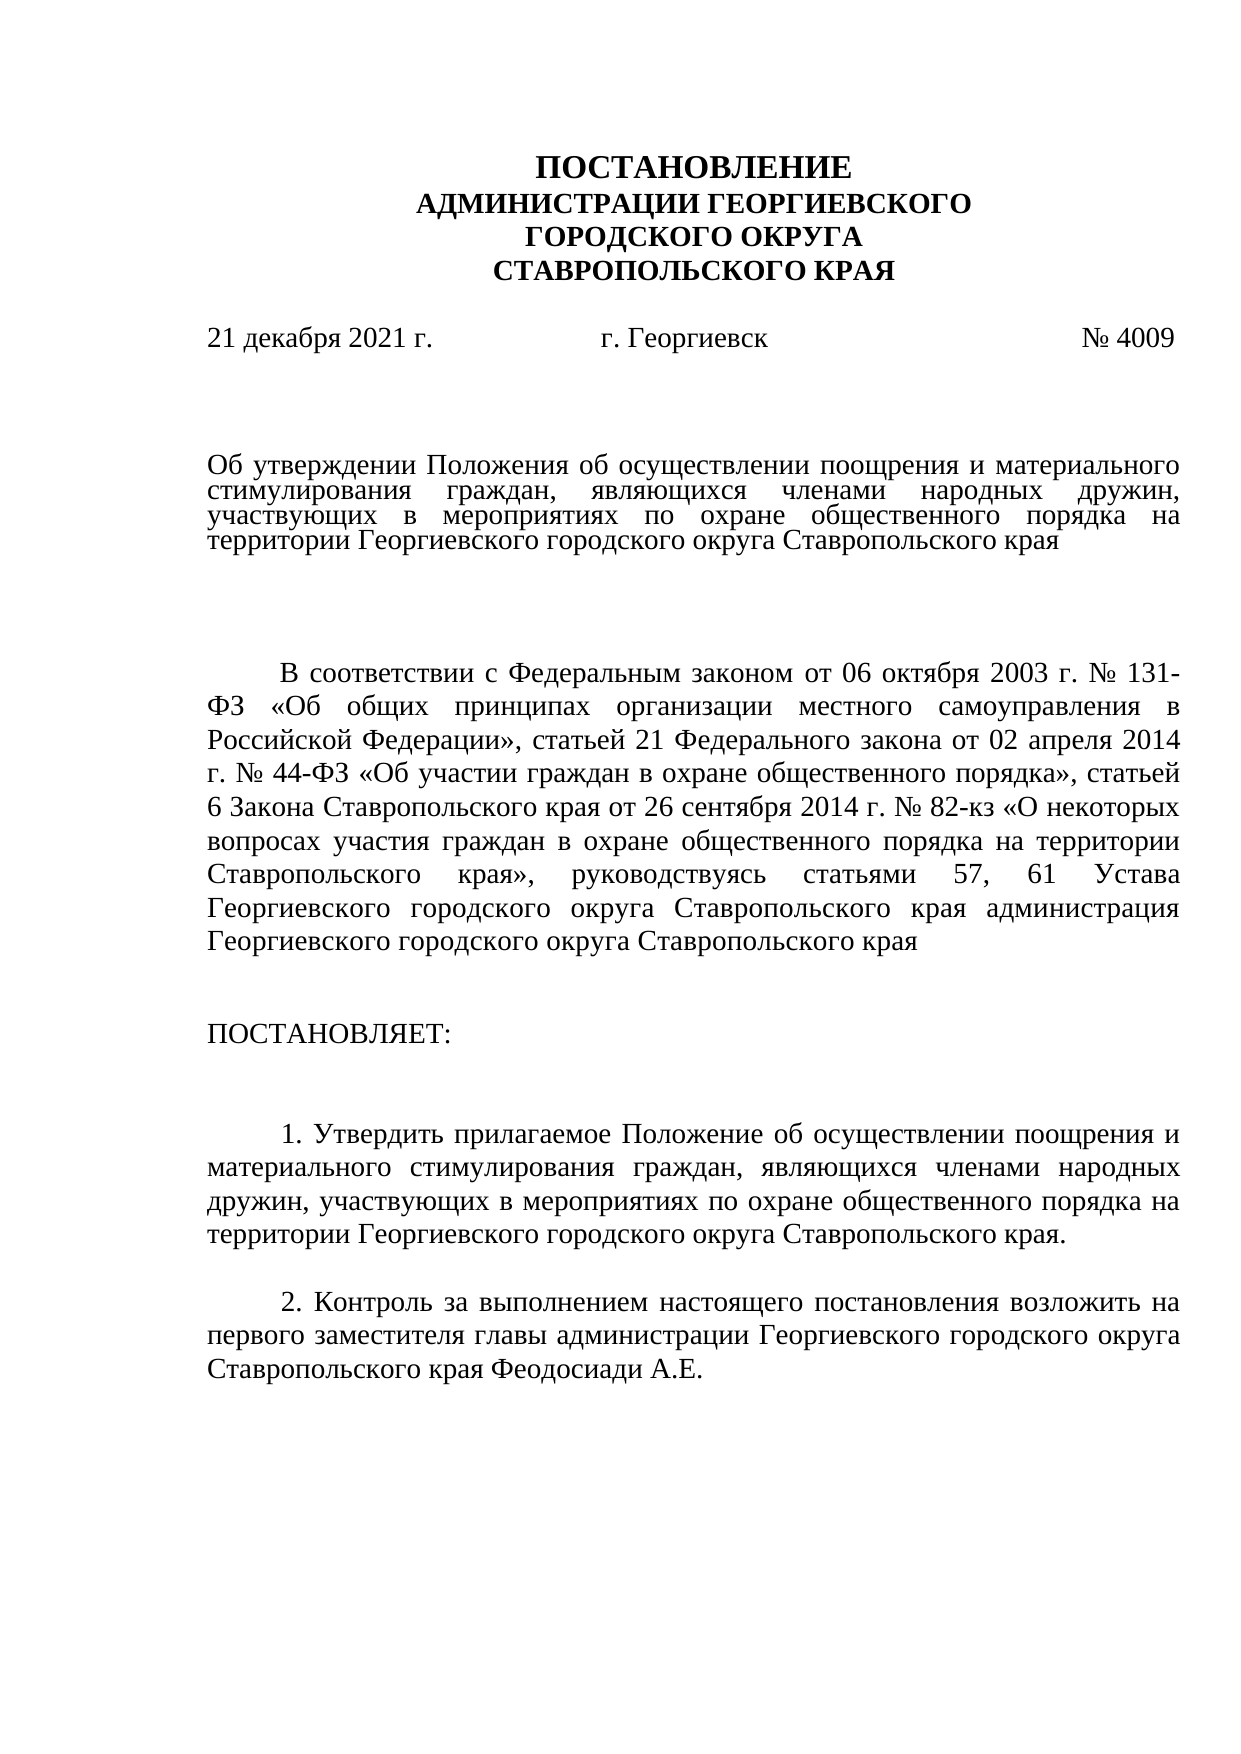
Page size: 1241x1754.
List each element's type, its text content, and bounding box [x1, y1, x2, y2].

text 1. Утвердить прилагаемое Положение об осуществлении поощрения и материального стимулирования граждан, являющихся членами народных дружин, участвующих в мероприятиях по охране общественного порядка на территории Георгиевского городского округа Ставропольского края. [207, 1116, 1181, 1250]
text Об утверждении Положения об осуществлении поощрения и материального стимулирования граждан, являющихся членами народных дружин, участвующих в мероприятиях по охране общественного порядка на территории Георгиевского городского округа Ставропольского края [207, 454, 1181, 554]
text ПОСТАНОВЛЕНИЕ [207, 148, 1181, 186]
text ПОСТАНОВЛЯЕТ: [207, 1024, 1181, 1049]
text АДМИНИСТРАЦИИ ГЕОРГИЕВСКОГО [207, 186, 1181, 219]
text 21 декабря 2021 г. г. Георгиевск № 4009 [207, 320, 1181, 354]
text ГОРОДСКОГО ОКРУГА [207, 219, 1181, 253]
text В соответствии с Федеральным законом от 06 октября 2003 г. № 131-ФЗ «Об общих принципах организации местного самоуправления в Российской Федерации», статьей 21 Федерального закона от 02 апреля 2014 г. № 44-ФЗ «Об участии граждан в охране общественного порядка», статьей 6 Закона Ставропольского края от 26 сентября 2014 г. № 82-кз «О некоторых вопросах участия граждан в охране общественного порядка на территории Ставропольского края», руководствуясь статьями 57, 61 Устава Георгиевского городского округа Ставропольского края администрация Георгиевского городского округа Ставропольского края [207, 655, 1181, 957]
text СТАВРОПОЛЬСКОГО КРАЯ [207, 253, 1181, 287]
text 2. Контроль за выполнением настоящего постановления возложить на первого заместителя главы администрации Георгиевского городского округа Ставропольского края Феодосиади А.Е. [207, 1284, 1181, 1384]
